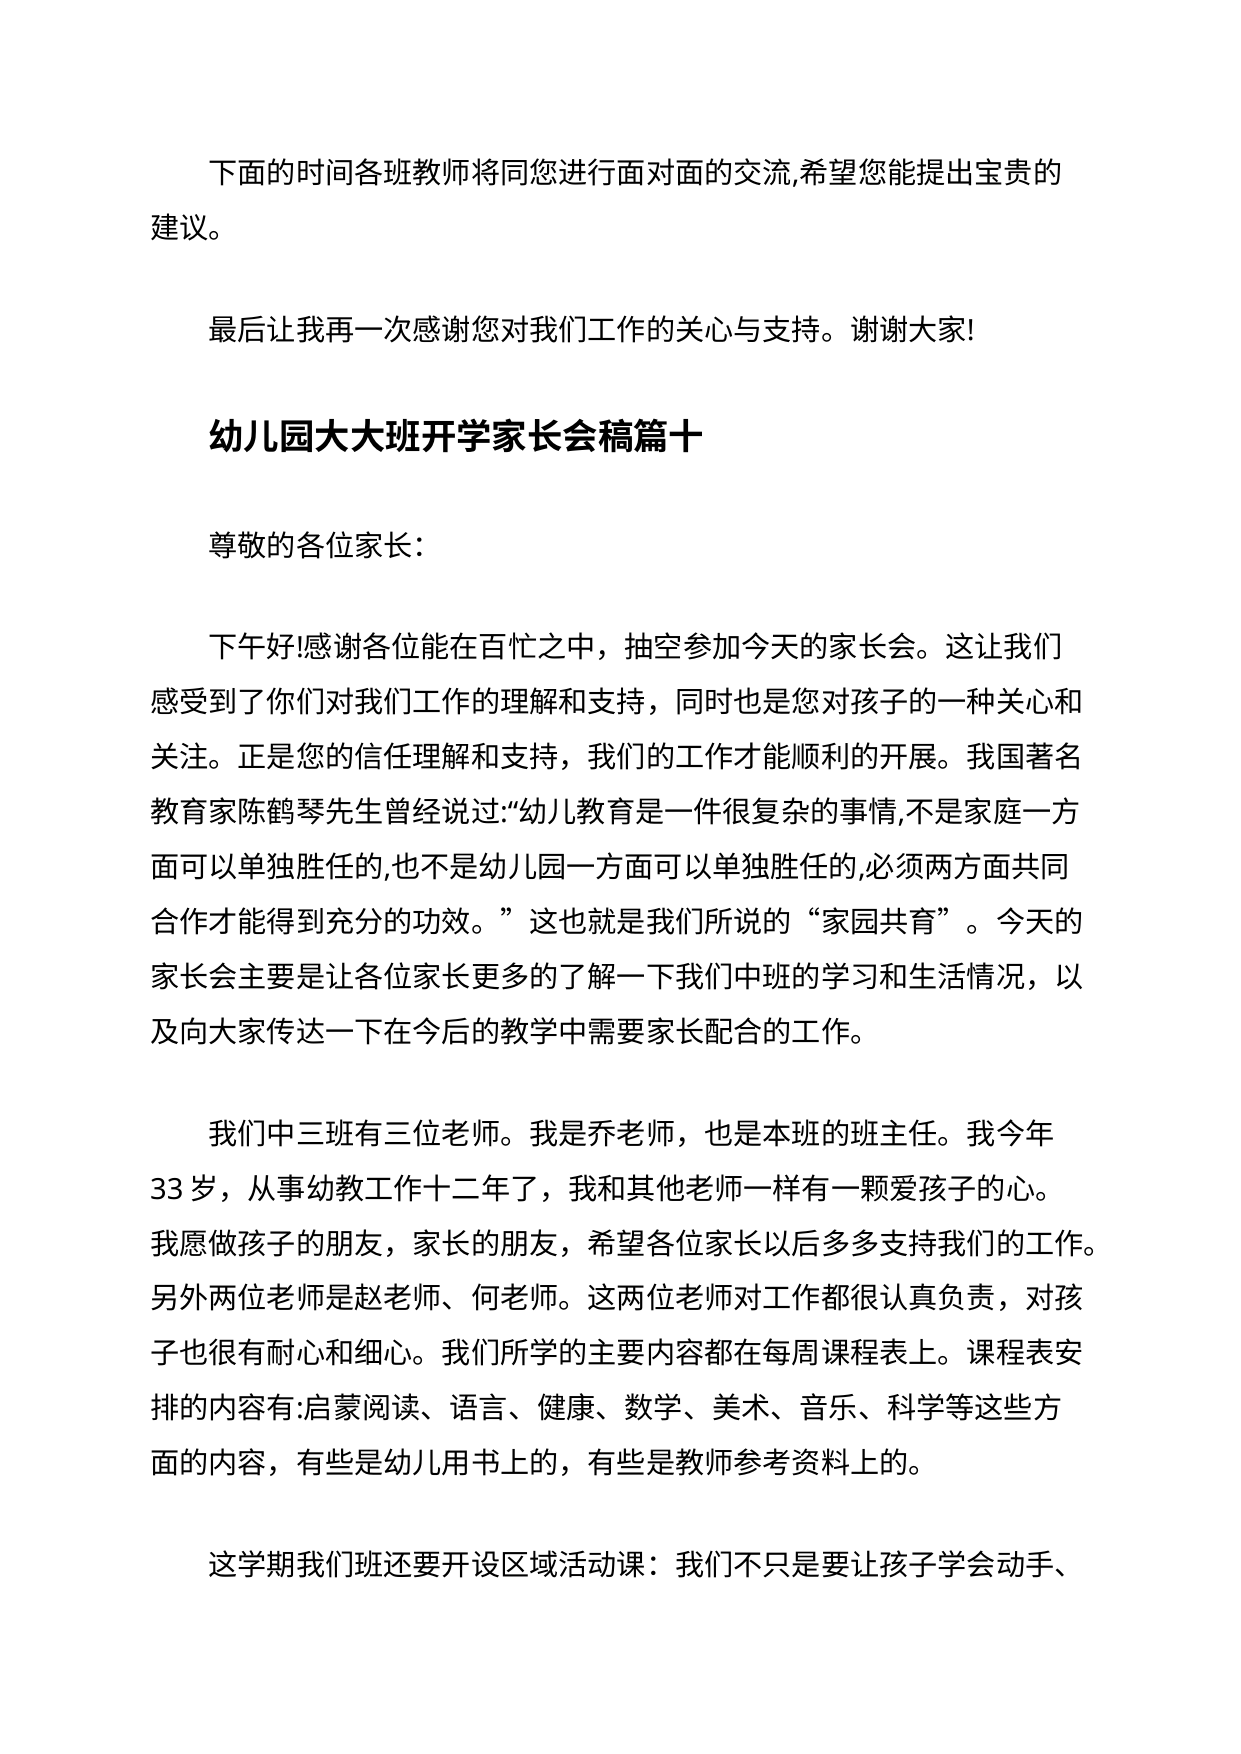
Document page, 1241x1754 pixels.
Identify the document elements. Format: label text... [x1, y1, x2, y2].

text 最后让我再一次感谢您对我们工作的关心与支持。谢谢大家! [150, 307, 1090, 349]
text 我们中三班有三位老师。我是乔老师，也是本班的班主任。我今年33岁，从事幼教工作十二年了，我和其他老师一样有一颗爱孩子的心。我愿做孩子的朋友，家长的朋友，希望各位家长以后多多支持我们的工作。另外两位老师是赵老师、何老师。这两位老师对工作都很认真负责，对孩子也很有耐心和细心。我们所学的主要内容都在每周课程表上。课程表安排的内容有:启蒙阅读、语言、健康、数学、美术、音乐、科学等这些方面的内容，有些是幼儿用书上的，有些是教师参考资料上的。 [150, 1110, 1090, 1482]
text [150, 1542, 1090, 1584]
text 尊敬的各位家长： [150, 522, 1090, 564]
text 下面的时间各班教师将同您进行面对面的交流,希望您能提出宝贵的建议。 [150, 150, 1090, 247]
text 幼儿园大大班开学家长会稿篇十 [150, 409, 1090, 460]
text 下午好!感谢各位能在百忙之中，抽空参加今天的家长会。这让我们感受到了你们对我们工作的理解和支持，同时也是您对孩子的一种关心和关注。正是您的信任理解和支持，我们的工作才能顺利的开展。我国著名教育家陈鹤琴先生曾经说过:“幼儿教育是一件很复杂的事情,不是家庭一方面可以单独胜任的,也不是幼儿园一方面可以单独胜任的,必须两方面共同合作才能得到充分的功效。”这也就是我们所说的“家园共育”。今天的家长会主要是让各位家长更多的了解一下我们中班的学习和生活情况，以及向大家传达一下在今后的教学中需要家长配合的工作。 [150, 624, 1090, 1051]
